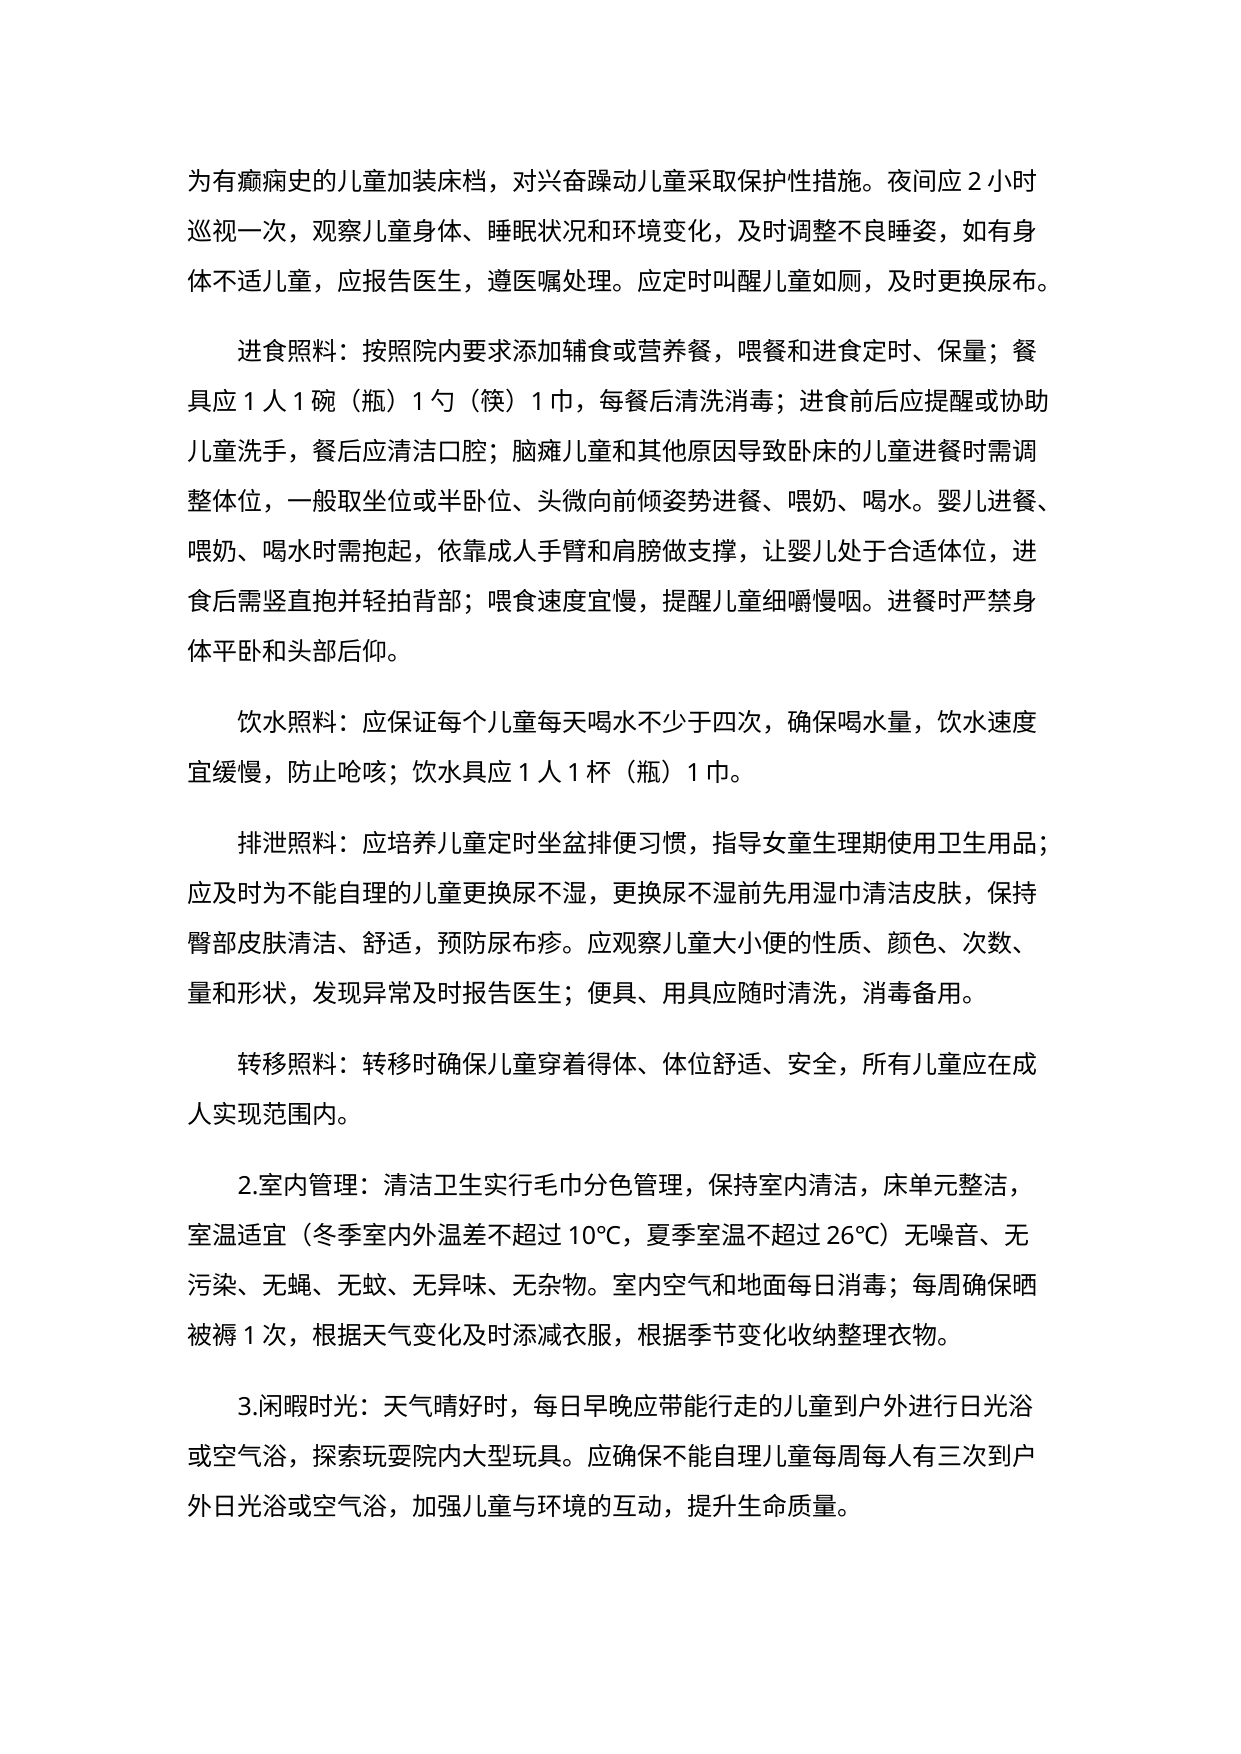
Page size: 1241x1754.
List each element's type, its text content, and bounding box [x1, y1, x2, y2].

text 进食照料：按照院内要求添加辅食或营养餐，喂餐和进食定时、保量；餐具应1人1碗（瓶）1勺（筷）1巾，每餐后清洗消毒；进食前后应提醒或协助儿童洗手，餐后应清洁口腔；脑瘫儿童和其他原因导致卧床的儿童进餐时需调整体位，一般取坐位或半卧位、头微向前倾姿势进餐、喂奶、喝水。婴儿进餐、喂奶、喝水时需抱起，依靠成人手臂和肩膀做支撑，让婴儿处于合适体位，进食后需竖直抱并轻拍背部；喂食速度宜慢，提醒儿童细嚼慢咽。进餐时严禁身体平卧和头部后仰。 [187, 321, 1053, 671]
text 饮水照料：应保证每个儿童每天喝水不少于四次，确保喝水量，饮水速度宜缓慢，防止呛咳；饮水具应1人1杯（瓶）1巾。 [187, 692, 1053, 792]
text 2.室内管理：清洁卫生实行毛巾分色管理，保持室内清洁，床单元整洁，室温适宜（冬季室内外温差不超过10℃，夏季室温不超过26℃）无噪音、无污染、无蝇、无蚊、无异味、无杂物。室内空气和地面每日消毒；每周确保晒被褥1次，根据天气变化及时添减衣服，根据季节变化收纳整理衣物。 [187, 1154, 1053, 1354]
text 3.闲暇时光：天气晴好时，每日早晚应带能行走的儿童到户外进行日光浴或空气浴，探索玩耍院内大型玩具。应确保不能自理儿童每周每人有三次到户外日光浴或空气浴，加强儿童与环境的互动，提升生命质量。 [187, 1375, 1053, 1525]
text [187, 150, 1053, 300]
text 排泄照料：应培养儿童定时坐盆排便习惯，指导女童生理期使用卫生用品；应及时为不能自理的儿童更换尿不湿，更换尿不湿前先用湿巾清洁皮肤，保持臀部皮肤清洁、舒适，预防尿布疹。应观察儿童大小便的性质、颜色、次数、量和形状，发现异常及时报告医生；便具、用具应随时清洗，消毒备用。 [187, 812, 1053, 1012]
text 转移照料：转移时确保儿童穿着得体、体位舒适、安全，所有儿童应在成人实现范围内。 [187, 1033, 1053, 1133]
